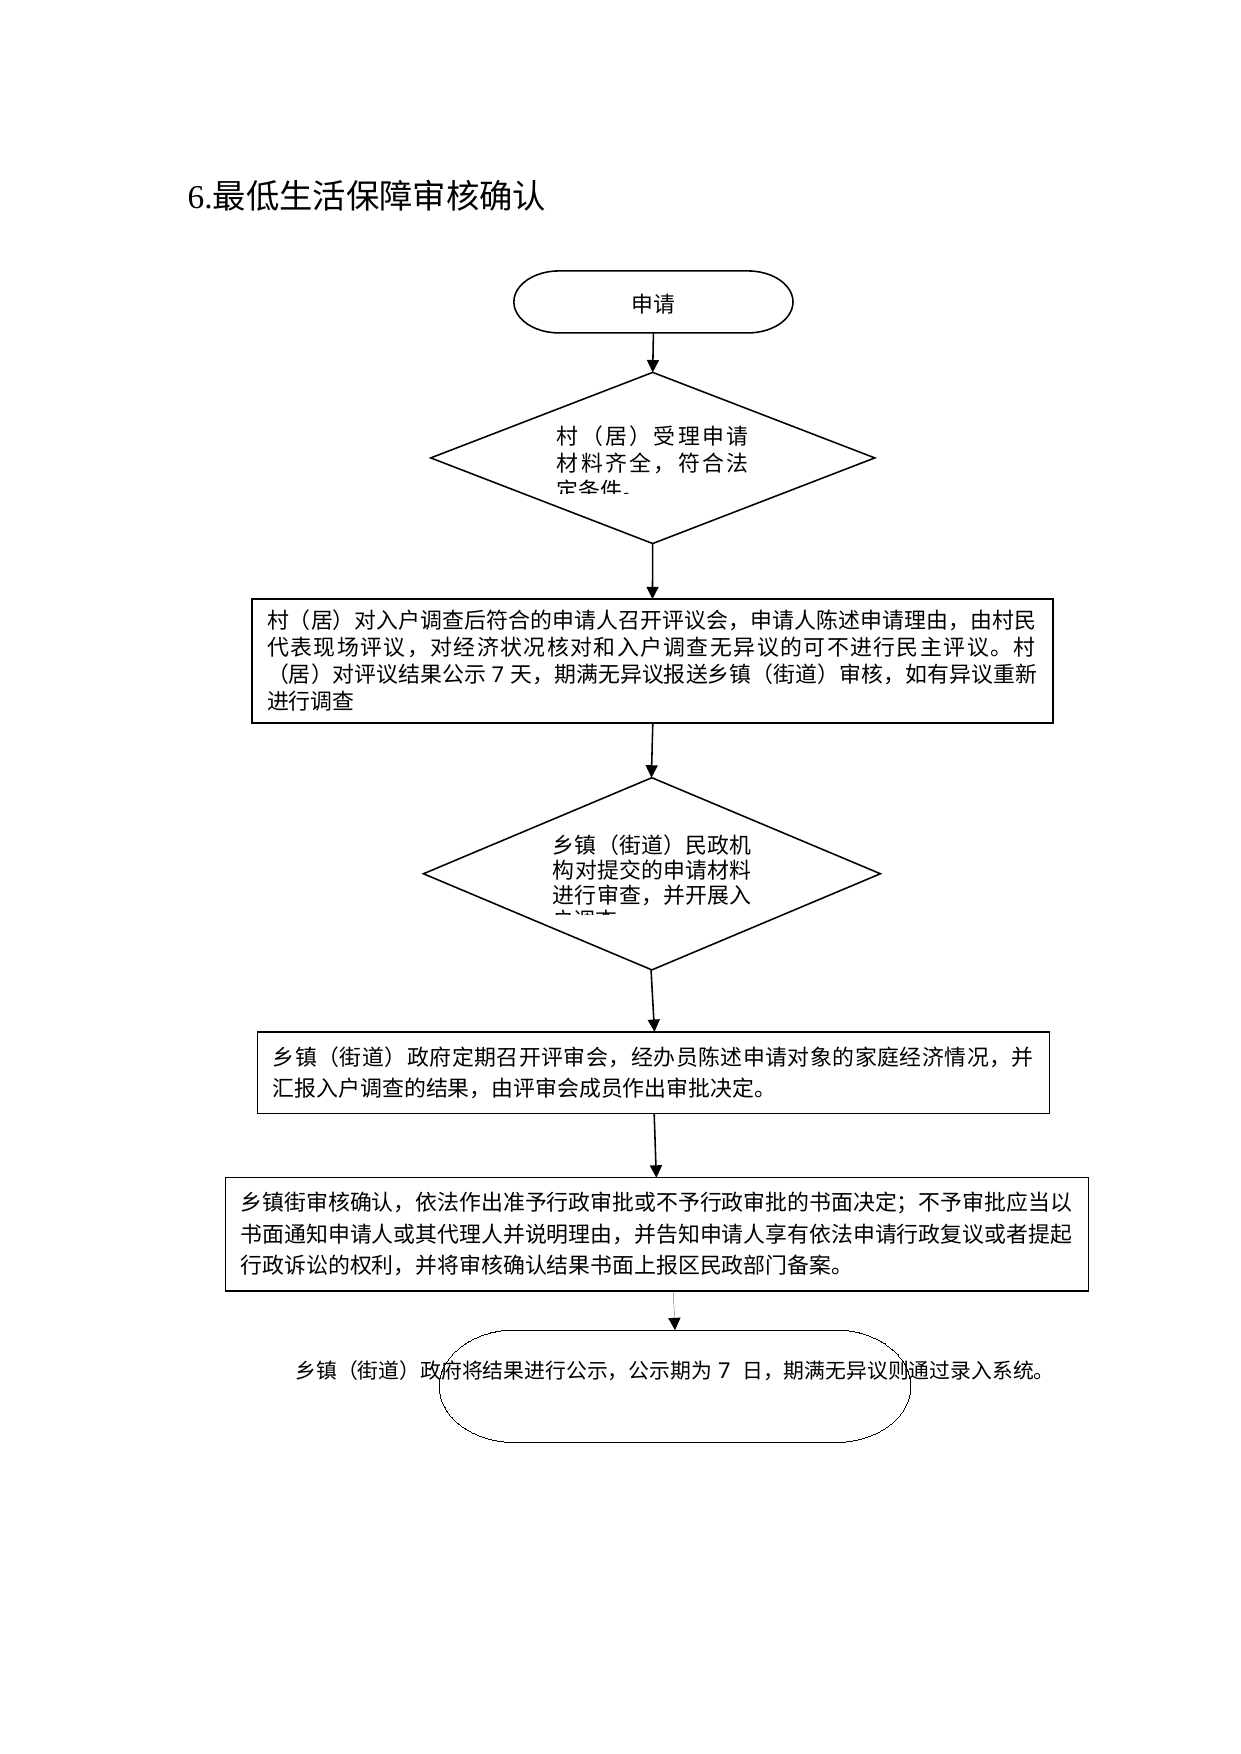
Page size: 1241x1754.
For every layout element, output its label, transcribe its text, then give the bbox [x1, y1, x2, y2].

text 6.最低生活保障审核确认 [187, 162, 1053, 227]
